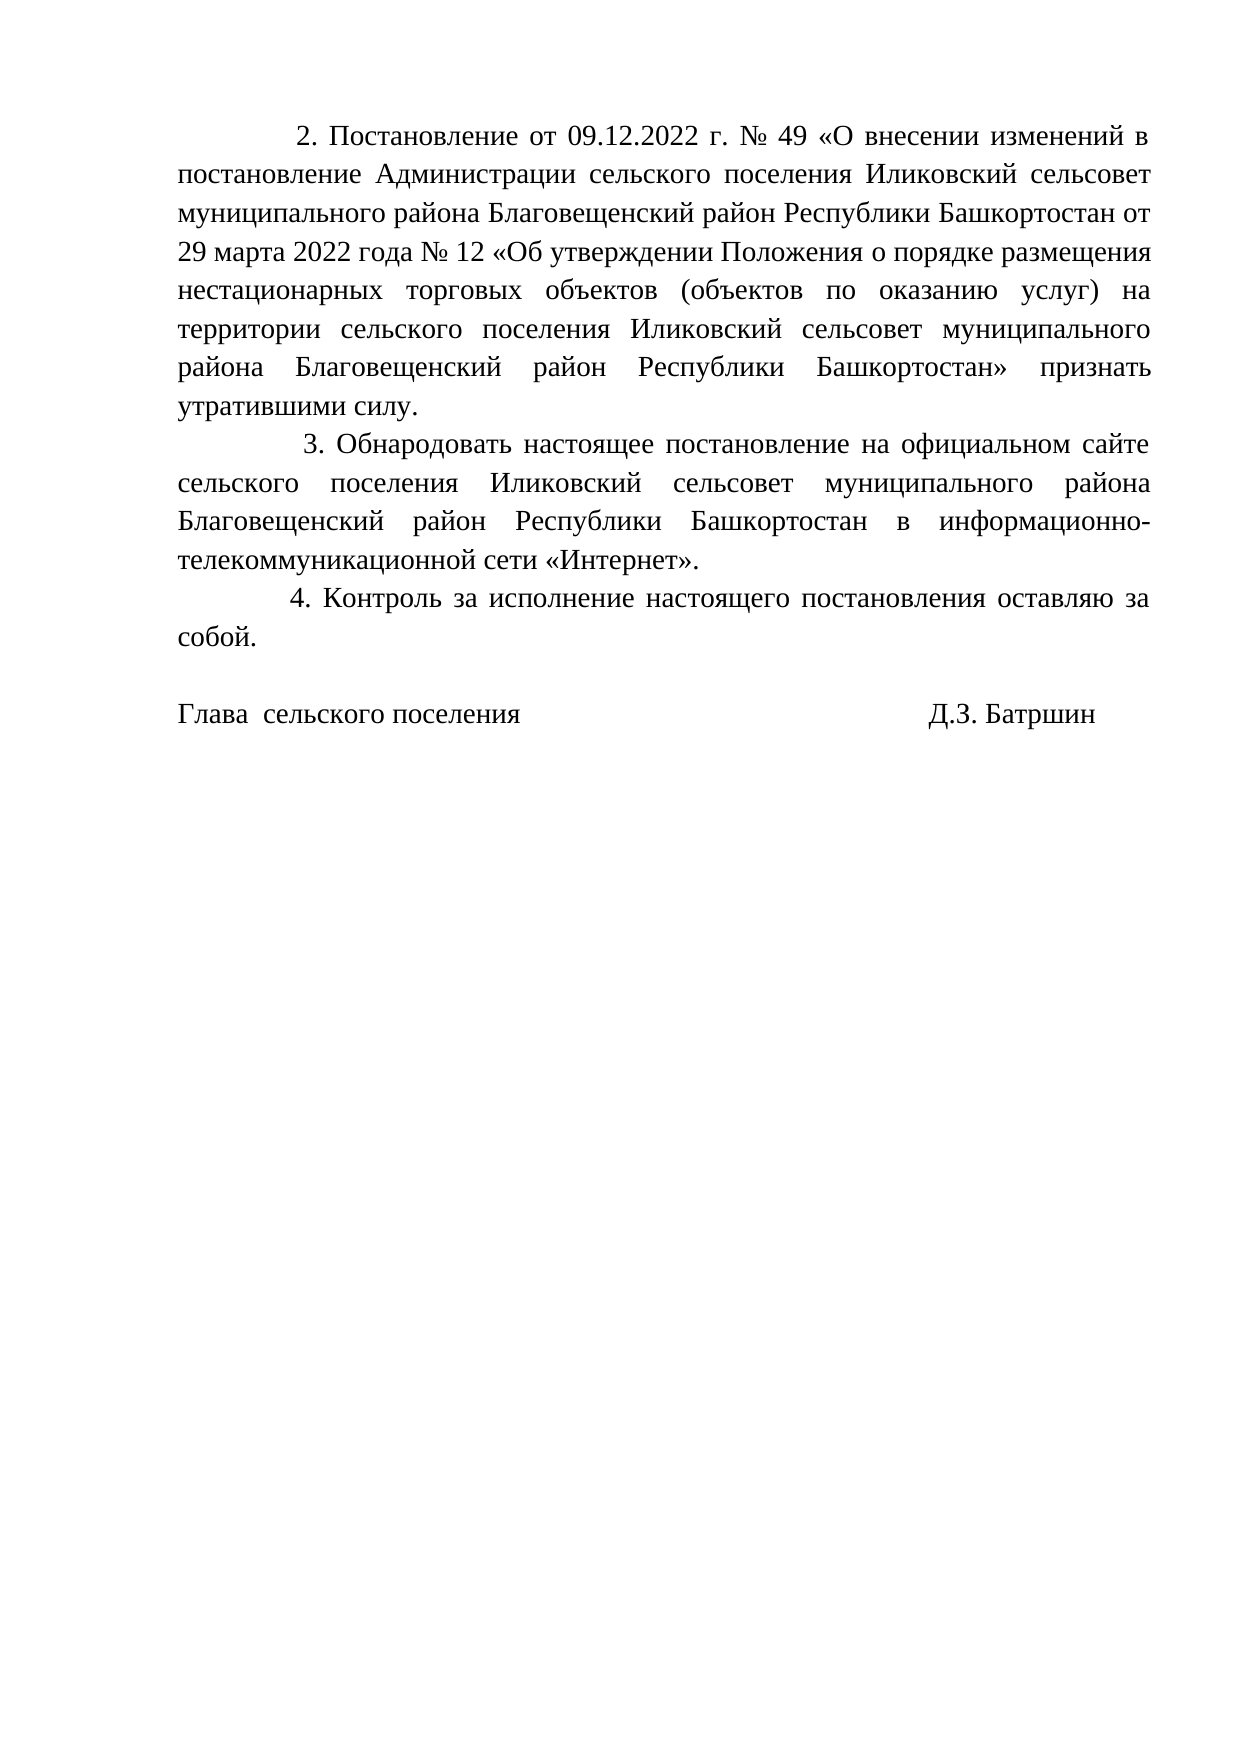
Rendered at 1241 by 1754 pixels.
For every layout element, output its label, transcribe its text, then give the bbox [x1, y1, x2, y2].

text 2. Постановление от 09.12.2022 г. № 49 «О внесении изменений в постановление Администрации сельского поселения Иликовский сельсовет муниципального района Благовещенский район Республики Башкортостан от 29 марта 2022 года № 12 «Об утверждении Положения о порядке размещения нестационарных торговых объектов (объектов по оказанию услуг) на территории сельского поселения Иликовский сельсовет муниципального района Благовещенский район Республики Башкортостан» признать утратившими силу. [177, 118, 1152, 421]
text Глава сельского поселения Д.З. Батршин [177, 696, 1152, 730]
text 3. Обнародовать настоящее постановление на официальном сайте сельского поселения Иликовский сельсовет муниципального района Благовещенский район Республики Башкортостан в информационно-телекоммуникационной сети «Интернет». [177, 426, 1152, 576]
text 4. Контроль за исполнение настоящего постановления оставляю за собой. [177, 581, 1152, 653]
